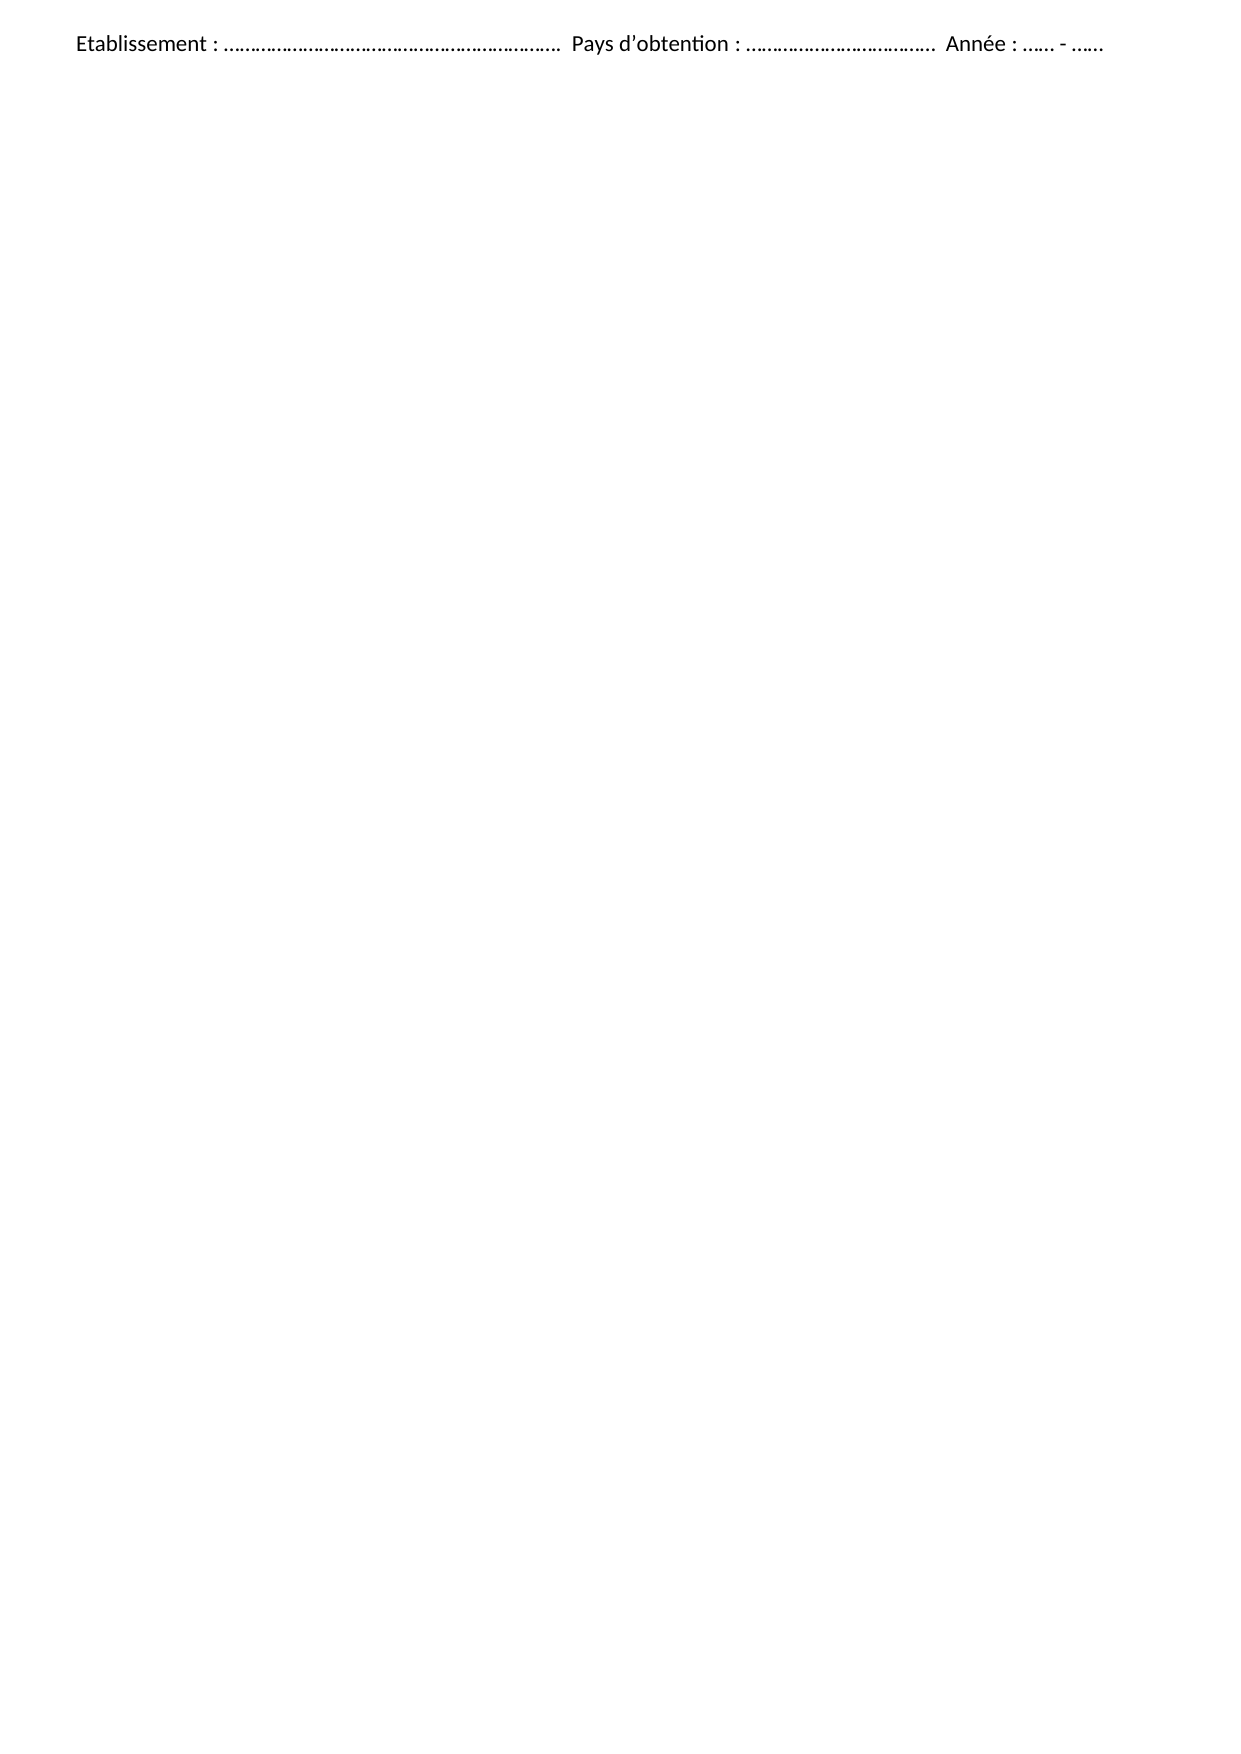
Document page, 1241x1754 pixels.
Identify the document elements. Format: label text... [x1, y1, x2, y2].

text Etablissement : ………………………………………………………. Pays d’obtention : ……………………………… Année : …… - …… [29, 29, 1211, 58]
